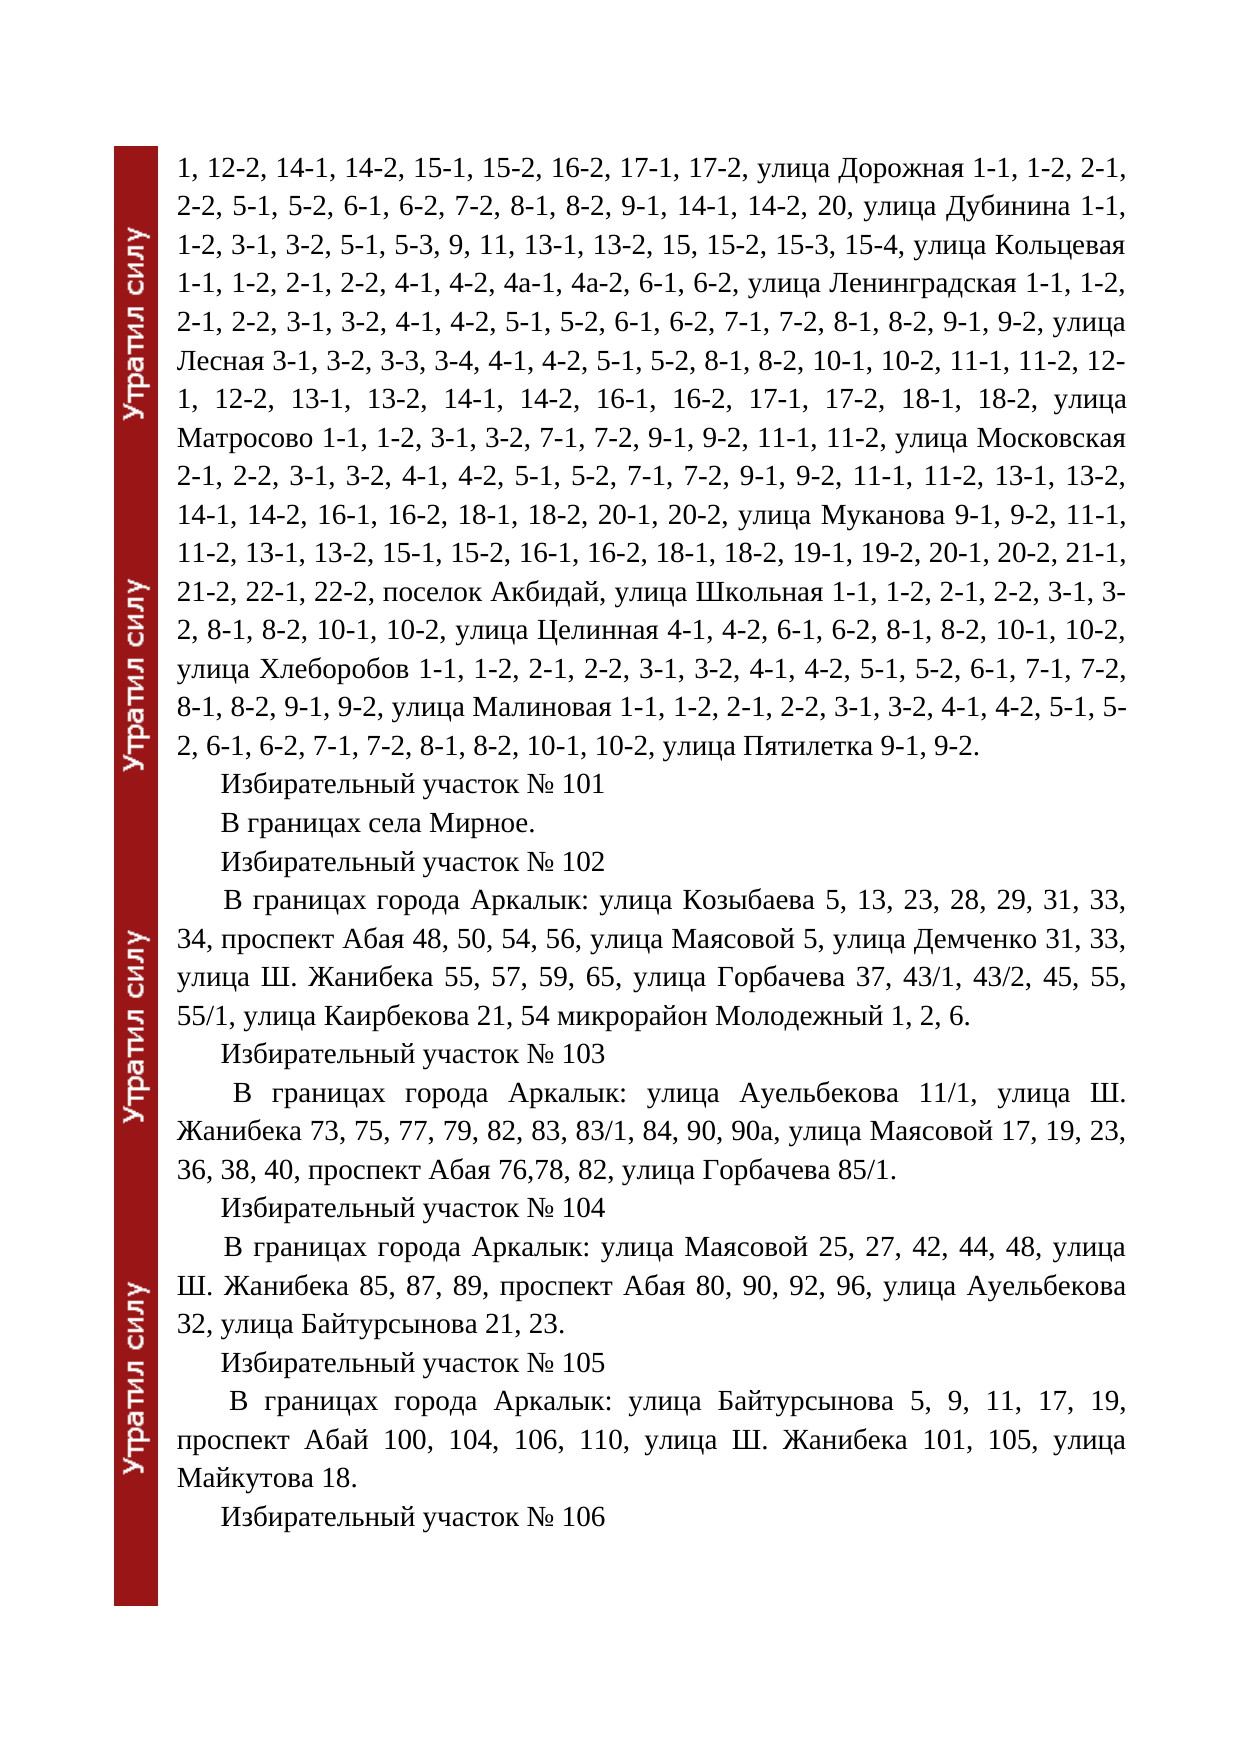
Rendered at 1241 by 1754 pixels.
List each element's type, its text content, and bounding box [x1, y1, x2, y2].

picture [114, 839, 158, 844]
picture [114, 1532, 158, 1606]
picture [114, 1340, 158, 1345]
picture [114, 1494, 158, 1499]
text Избирательный участок № 103 [112, 1036, 1128, 1070]
picture [114, 800, 158, 805]
picture [114, 1070, 158, 1075]
text В границах города Аркалык: улица Козыбаева 5, 13, 23, 28, 29, 31, 33, 34, проспект Абая 48, 50, 54, 56, улица Маясовой 5, улица Демченко 31, 33, улица Ш. Жанибека 55, 57, 59, 65, улица Горбачева 37, 43/1, 43/2, 45, 55, 55/1, улица Каирбекова 21, 54 микрорайон Молодежный 1, 2, 6. [112, 882, 1128, 1031]
text Избирательный участок № 106 [112, 1499, 1128, 1532]
picture [114, 1378, 158, 1383]
picture [114, 1224, 158, 1229]
picture [114, 146, 158, 150]
picture [114, 1186, 158, 1191]
text Избирательный участок № 104 [112, 1191, 1128, 1224]
text В границах города Аркалык: улица Ауельбекова 11/1, улица Ш. Жанибека 73, 75, 77, 79, 82, 83, 83/1, 84, 90, 90а, улица Маясовой 17, 19, 23, 36, 38, 40, проспект Абая 76,78, 82, улица Горбачева 85/1. [112, 1075, 1128, 1186]
text Избирательный участок № 105 [112, 1345, 1128, 1378]
picture [114, 1031, 158, 1036]
text Избирательный участок № 101 [112, 767, 1128, 800]
picture [114, 762, 158, 767]
text В границах села Мирное. [112, 805, 1128, 839]
text Избирательный участок № 102 [112, 844, 1128, 877]
text В границах города Аркалык: улица Маясовой 25, 27, 42, 44, 48, улица Ш. Жанибека 85, 87, 89, проспект Абая 80, 90, 92, 96, улица Ауельбекова 32, улица Байтурсынова 21, 23. [112, 1229, 1128, 1340]
picture [114, 877, 158, 882]
text В границах города Аркалык: улица Байтурсынова 5, 9, 11, 17, 19, проспект Абай 100, 104, 106, 110, улица Ш. Жанибека 101, 105, улица Майкутова 18. [112, 1383, 1128, 1494]
